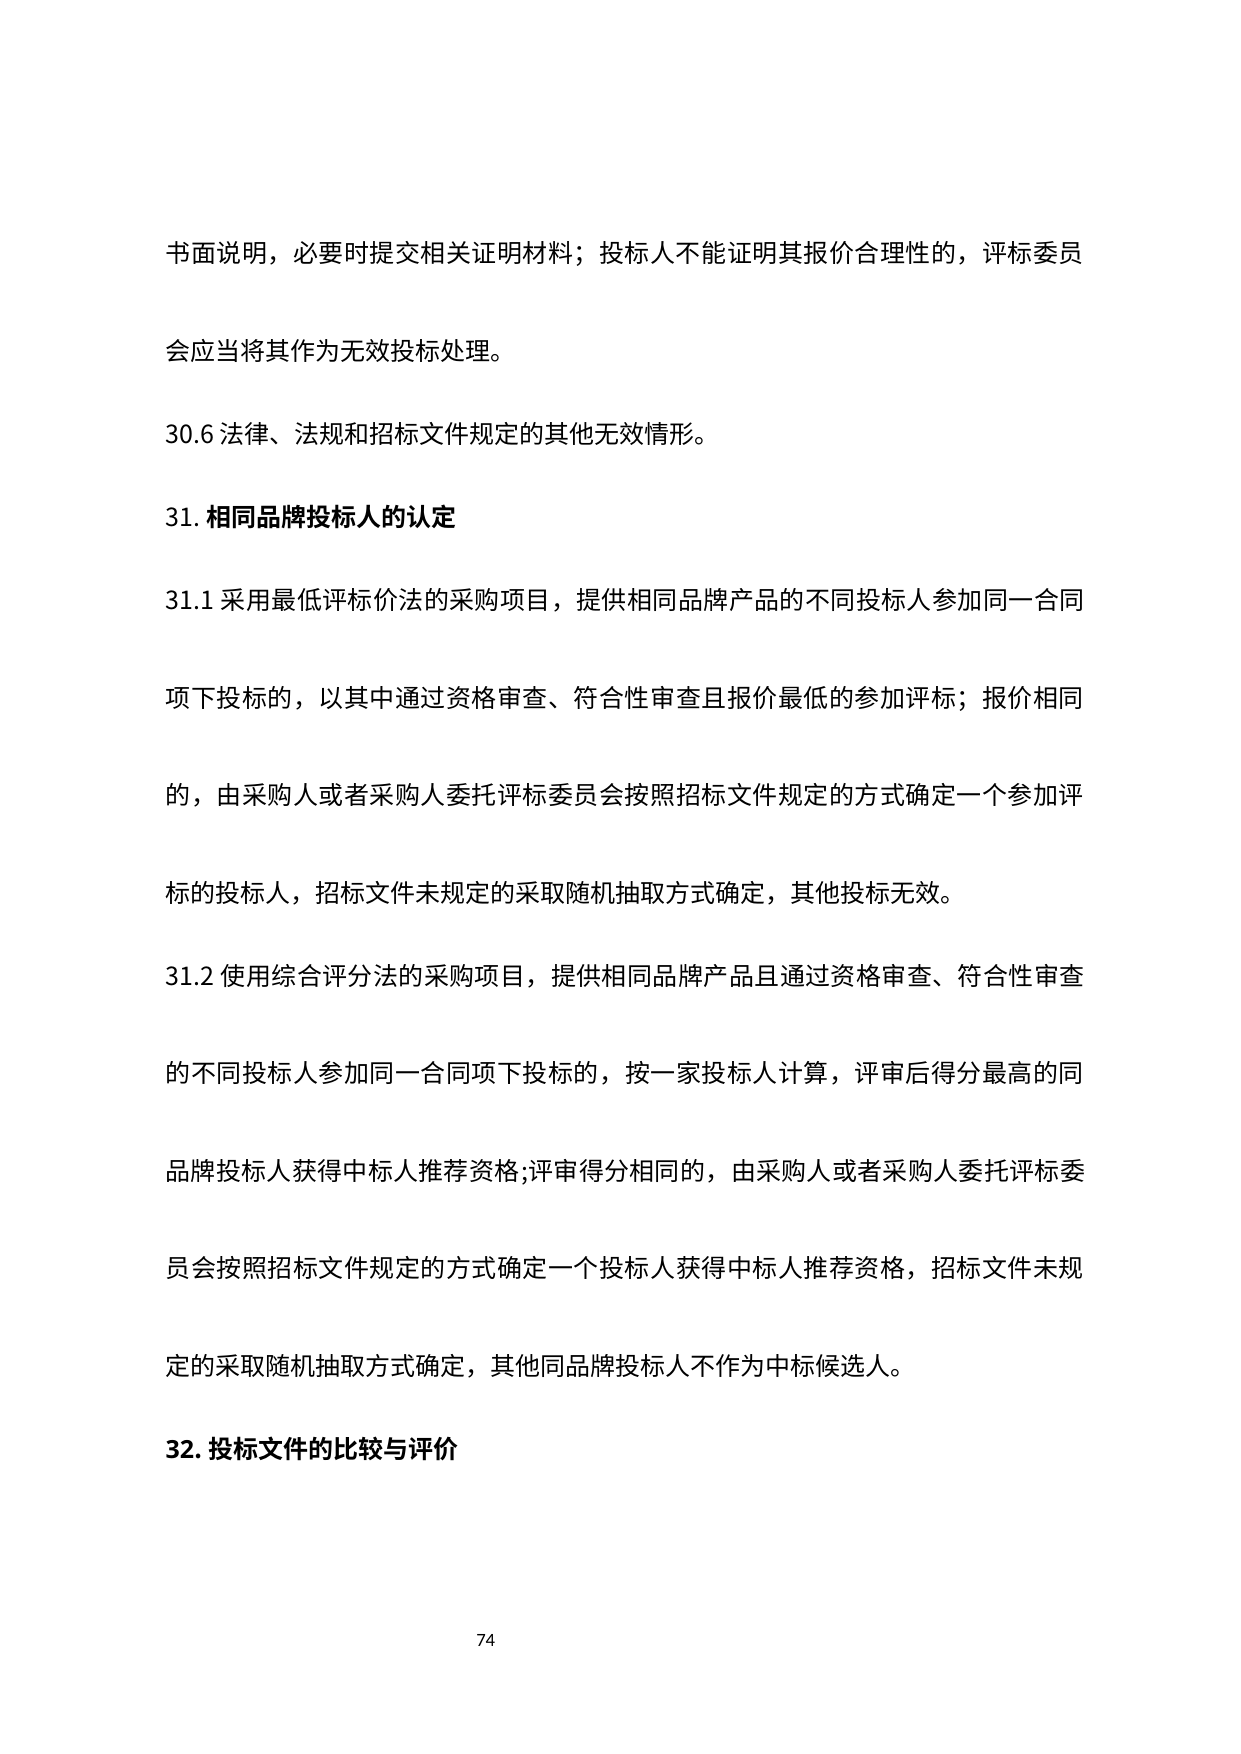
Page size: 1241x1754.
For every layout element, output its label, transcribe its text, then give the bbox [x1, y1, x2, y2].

text 31. 相同品牌投标人的认定 [165, 483, 1087, 548]
text 30.6 法律、法规和招标文件规定的其他无效情形。 [165, 400, 1087, 465]
text 31.2 使用综合评分法的采购项目，提供相同品牌产品且通过资格审查、符合性审查的不同投标人参加同一合同项下投标的，按一家投标人计算，评审后得分最高的同品牌投标人获得中标人推荐资格;评审得分相同的，由采购人或者采购人委托评标委员会按照招标文件规定的方式确定一个投标人获得中标人推荐资格，招标文件未规定的采取随机抽取方式确定，其他同品牌投标人不作为中标候选人。 [165, 942, 1087, 1397]
text 31.1 采用最低评标价法的采购项目，提供相同品牌产品的不同投标人参加同一合同项下投标的，以其中通过资格审查、符合性审查且报价最低的参加评标；报价相同的，由采购人或者采购人委托评标委员会按照招标文件规定的方式确定一个参加评标的投标人，招标文件未规定的采取随机抽取方式确定，其他投标无效。 [165, 566, 1087, 924]
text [165, 219, 1087, 382]
text 32. 投标文件的比较与评价 [165, 1415, 1087, 1480]
